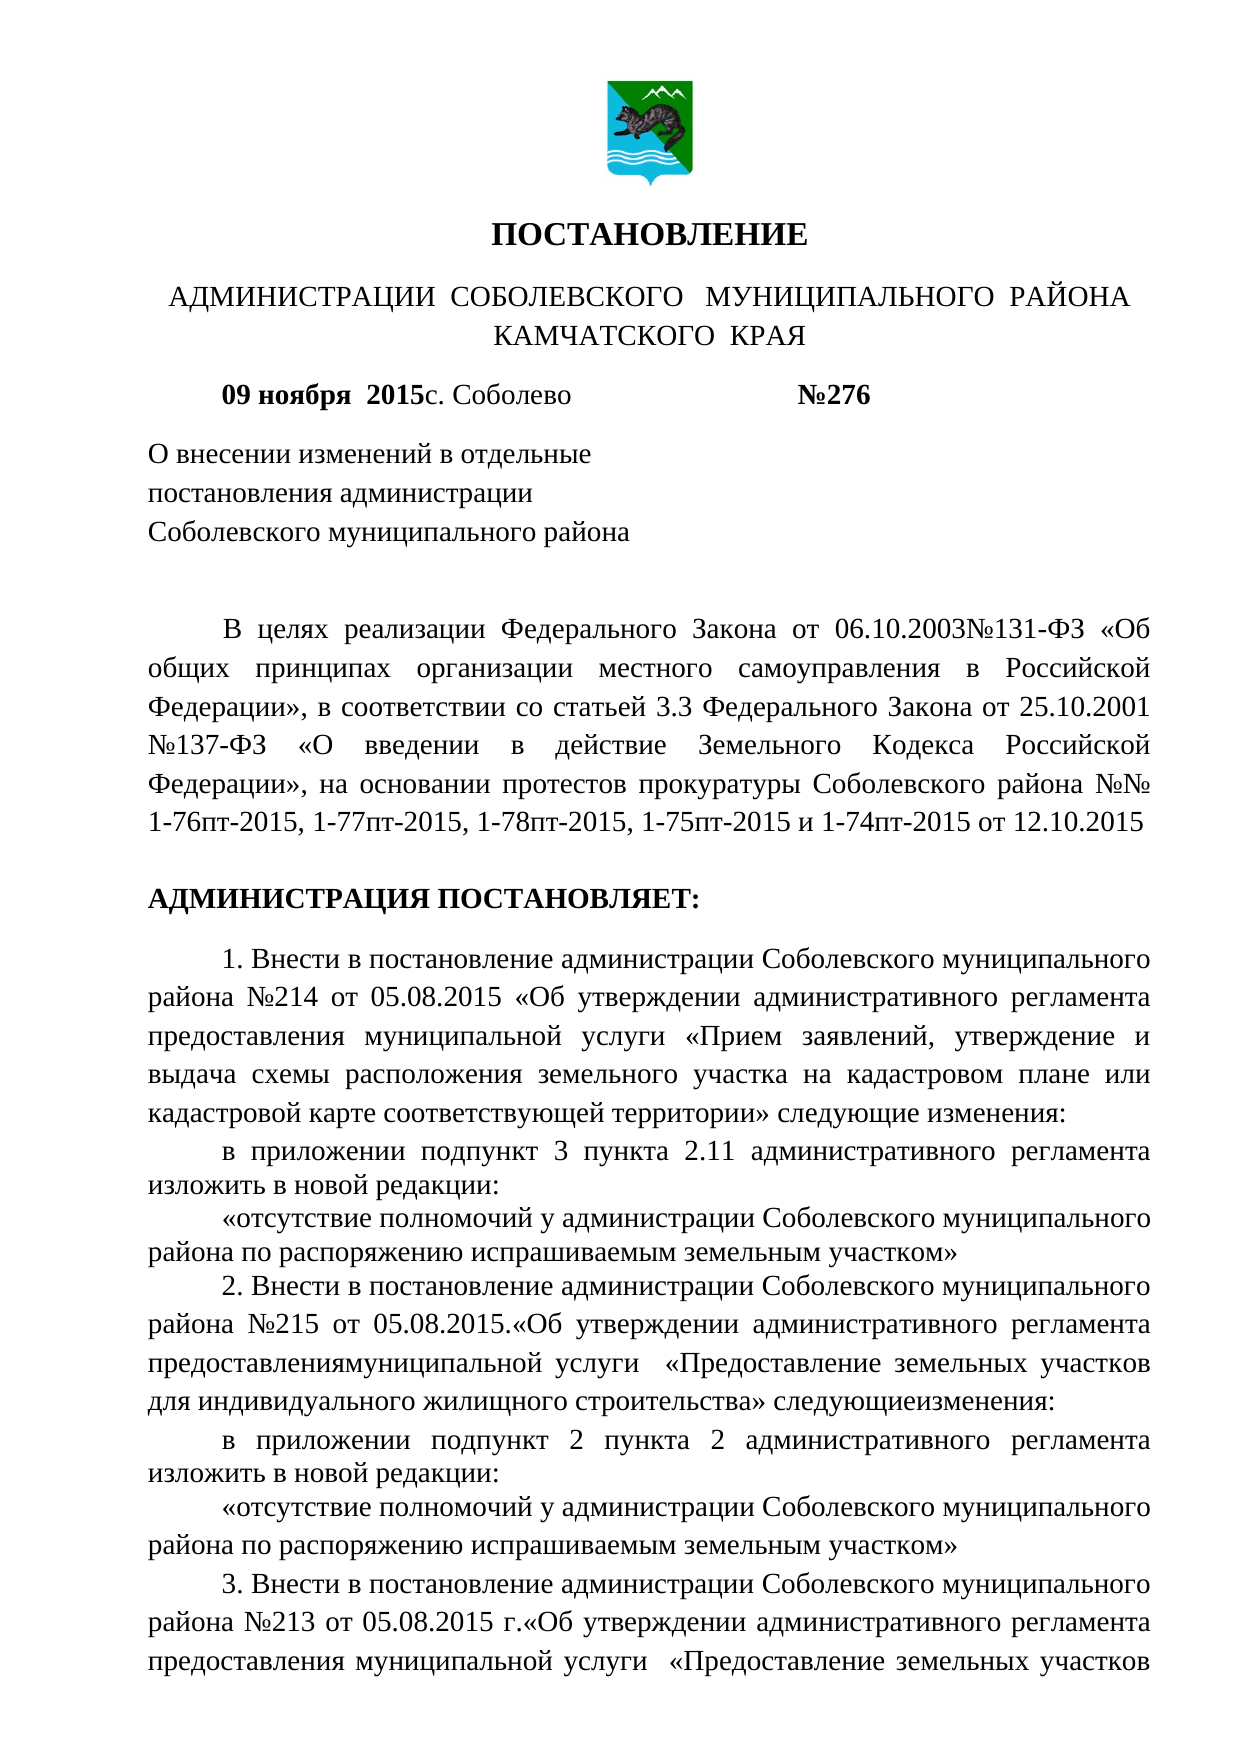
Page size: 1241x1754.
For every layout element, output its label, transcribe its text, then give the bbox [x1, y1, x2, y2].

text В целях реализации Федерального Закона от 06.10.2003№131-ФЗ «Об общих принципах организации местного самоуправления в Российской Федерации», в соответствии со статьей 3.3 Федерального Закона от 25.10.2001 №137-ФЗ «О введении в действие Земельного Кодекса Российской Федерации», на основании протестов прокуратуры Соболевского района №№ 1-76пт-2015, 1-77пт-2015, 1-78пт-2015, 1-75пт-2015 и 1-74пт-2015 от 12.10.2015 [148, 612, 1152, 838]
text постановления администрации [148, 475, 1152, 509]
text О внесении изменений в отдельные [148, 437, 1152, 470]
text АДМИНИСТРАЦИЯ ПОСТАНОВЛЯЕТ: [148, 881, 1152, 915]
text АДМИНИСТРАЦИИ СОБОЛЕВСКОГО МУНИЦИПАЛЬНОГО РАЙОНА КАМЧАТСКОГО КРАЯ [148, 279, 1152, 351]
text ПОСТАНОВЛЕНИЕ [148, 214, 1152, 253]
text в приложении подпункт 3 пункта 2.11 административного регламента изложить в новой редакции: [148, 1133, 1152, 1201]
text 2. Внести в постановление администрации Соболевского муниципального района №215 от 05.08.2015.«Об утверждении административного регламента предоставлениямуниципальной услуги «Предоставление земельных участков для индивидуального жилищного строительства» следующиеизменения: [148, 1268, 1152, 1417]
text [148, 1566, 1152, 1677]
text 09 ноября 2015с. Соболево №276 [148, 377, 1152, 411]
picture [602, 73, 697, 190]
text «отсутствие полномочий у администрации Соболевского муниципального района по распоряжению испрашиваемым земельным участком» [148, 1201, 1152, 1268]
text «отсутствие полномочий у администрации Соболевского муниципального района по распоряжению испрашиваемым земельным участком» [148, 1489, 1152, 1561]
text 1. Внести в постановление администрации Соболевского муниципального района №214 от 05.08.2015 «Об утверждении административного регламента предоставления муниципальной услуги «Прием заявлений, утверждение и выдача схемы расположения земельного участка на кадастровом плане или кадастровой карте соответствующей территории» следующие изменения: [148, 941, 1152, 1128]
text в приложении подпункт 2 пункта 2 административного регламента изложить в новой редакции: [148, 1422, 1152, 1489]
text Соболевского муниципального района [148, 514, 1152, 547]
